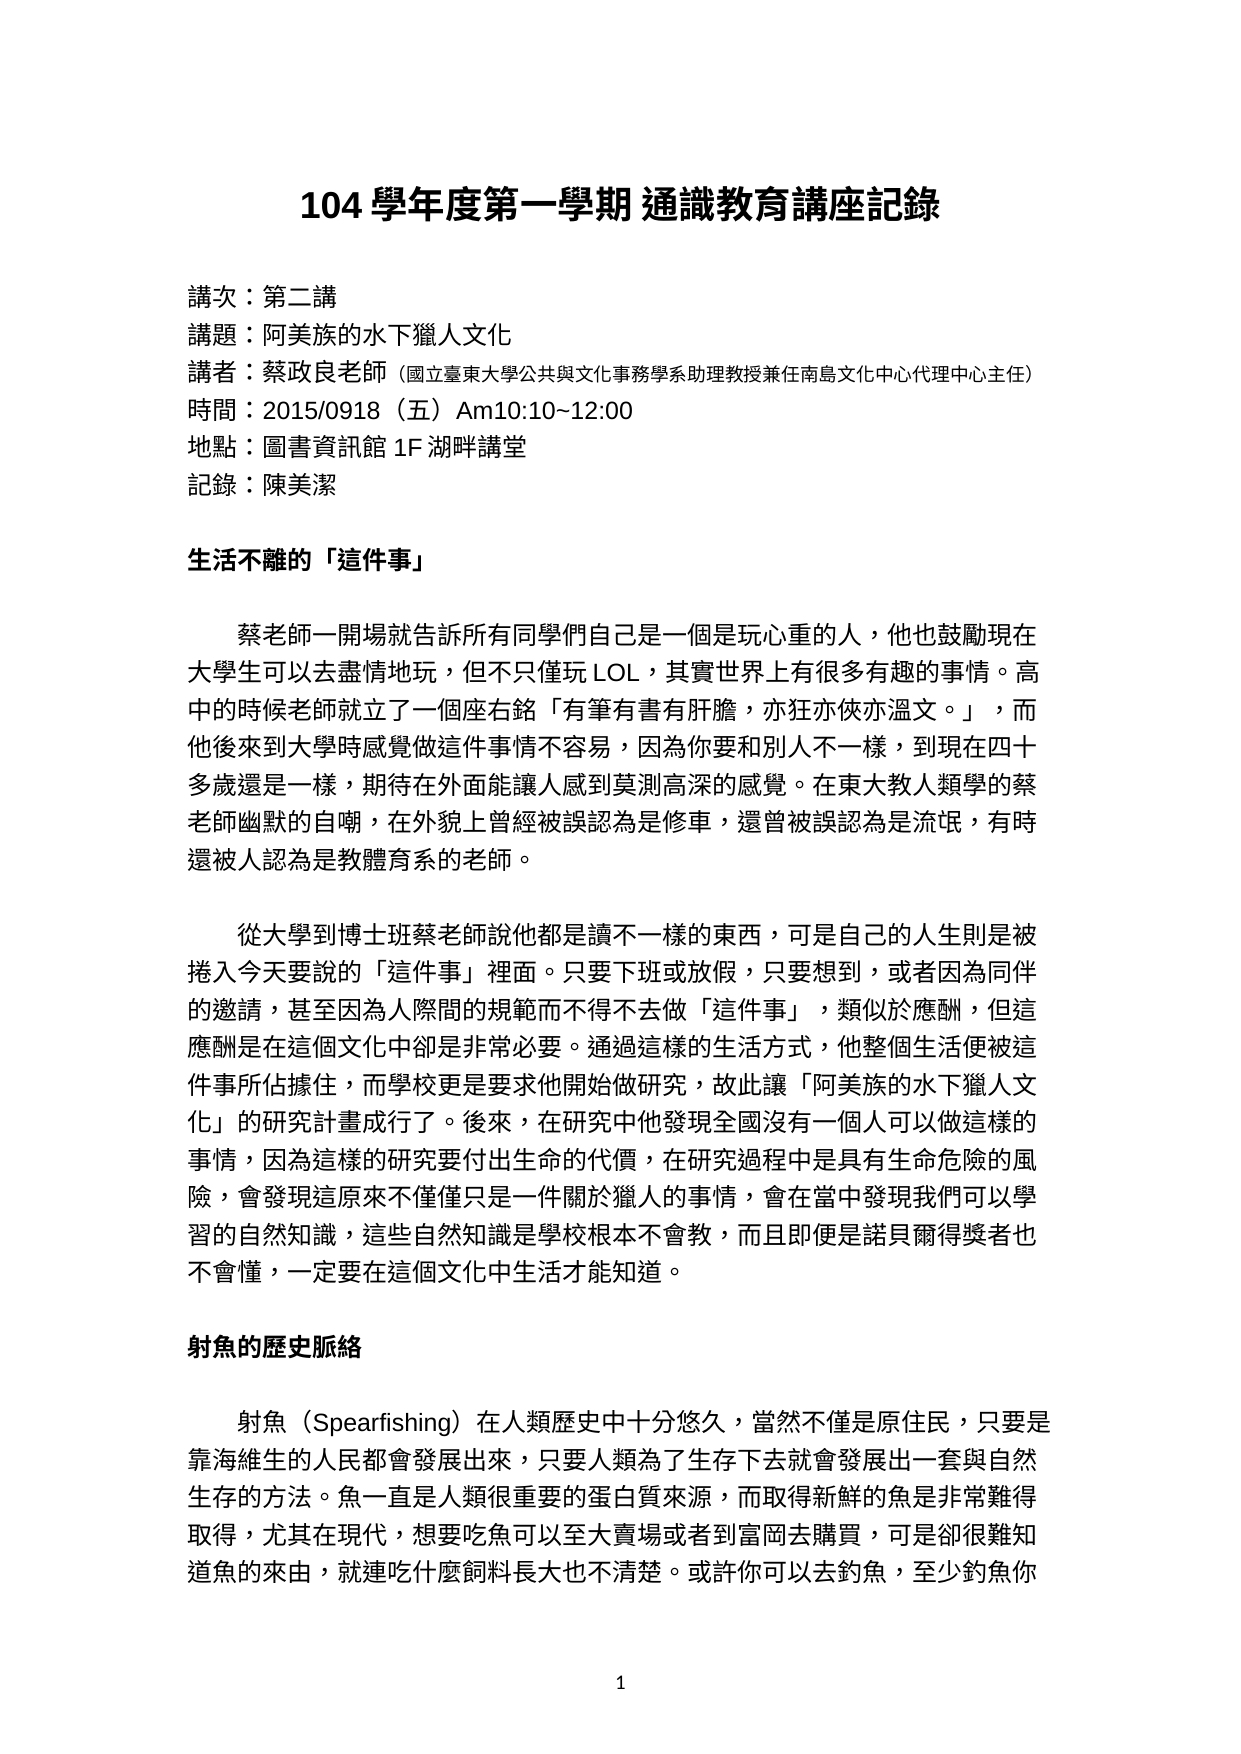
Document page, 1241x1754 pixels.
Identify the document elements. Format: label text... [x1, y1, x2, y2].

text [187, 1402, 1053, 1589]
text 從大學到博士班蔡老師說他都是讀不一樣的東西，可是自己的人生則是被捲入今天要說的「這件事」裡面。只要下班或放假，只要想到，或者因為同伴的邀請，甚至因為人際間的規範而不得不去做「這件事」，類似於應酬，但這應酬是在這個文化中卻是非常必要。通過這樣的生活方式，他整個生活便被這件事所佔據住，而學校更是要求他開始做研究，故此讓「阿美族的水下獵人文化」的研究計畫成行了。後來，在研究中他發現全國沒有一個人可以做這樣的事情，因為這樣的研究要付出生命的代價，在研究過程中是具有生命危險的風險，會發現這原來不僅僅只是一件關於獵人的事情，會在當中發現我們可以學習的自然知識，這些自然知識是學校根本不會教，而且即便是諾貝爾得獎者也不會懂，一定要在這個文化中生活才能知道。 [187, 914, 1053, 1289]
text 地點：圖書資訊館 1F湖畔講堂 [187, 427, 1053, 464]
text 講題：阿美族的水下獵人文化 [187, 314, 1053, 352]
text 射魚的歷史脈絡 [187, 1327, 1053, 1364]
text 時間：2015/0918（五）Am10:10~12:00 [187, 389, 1053, 427]
text 講次：第二講 [187, 277, 1053, 314]
text 記錄：陳美潔 [187, 464, 1053, 502]
text 蔡老師一開場就告訴所有同學們自己是一個是玩心重的人，他也鼓勵現在大學生可以去盡情地玩，但不只僅玩LOL，其實世界上有很多有趣的事情。高中的時候老師就立了一個座右銘「有筆有書有肝膽，亦狂亦俠亦溫文。」，而他後來到大學時感覺做這件事情不容易，因為你要和別人不一樣，到現在四十多歲還是一樣，期待在外面能讓人感到莫測高深的感覺。在東大教人類學的蔡老師幽默的自嘲，在外貌上曾經被誤認為是修車，還曾被誤認為是流氓，有時還被人認為是教體育系的老師。 [187, 614, 1053, 877]
text 講者：蔡政良老師（國立臺東大學公共與文化事務學系助理教授兼任南島文化中心代理中心主任） [187, 352, 1053, 389]
text 生活不離的「這件事」 [187, 539, 1053, 577]
text 104學年度第一學期 通識教育講座記錄 [187, 164, 1053, 239]
